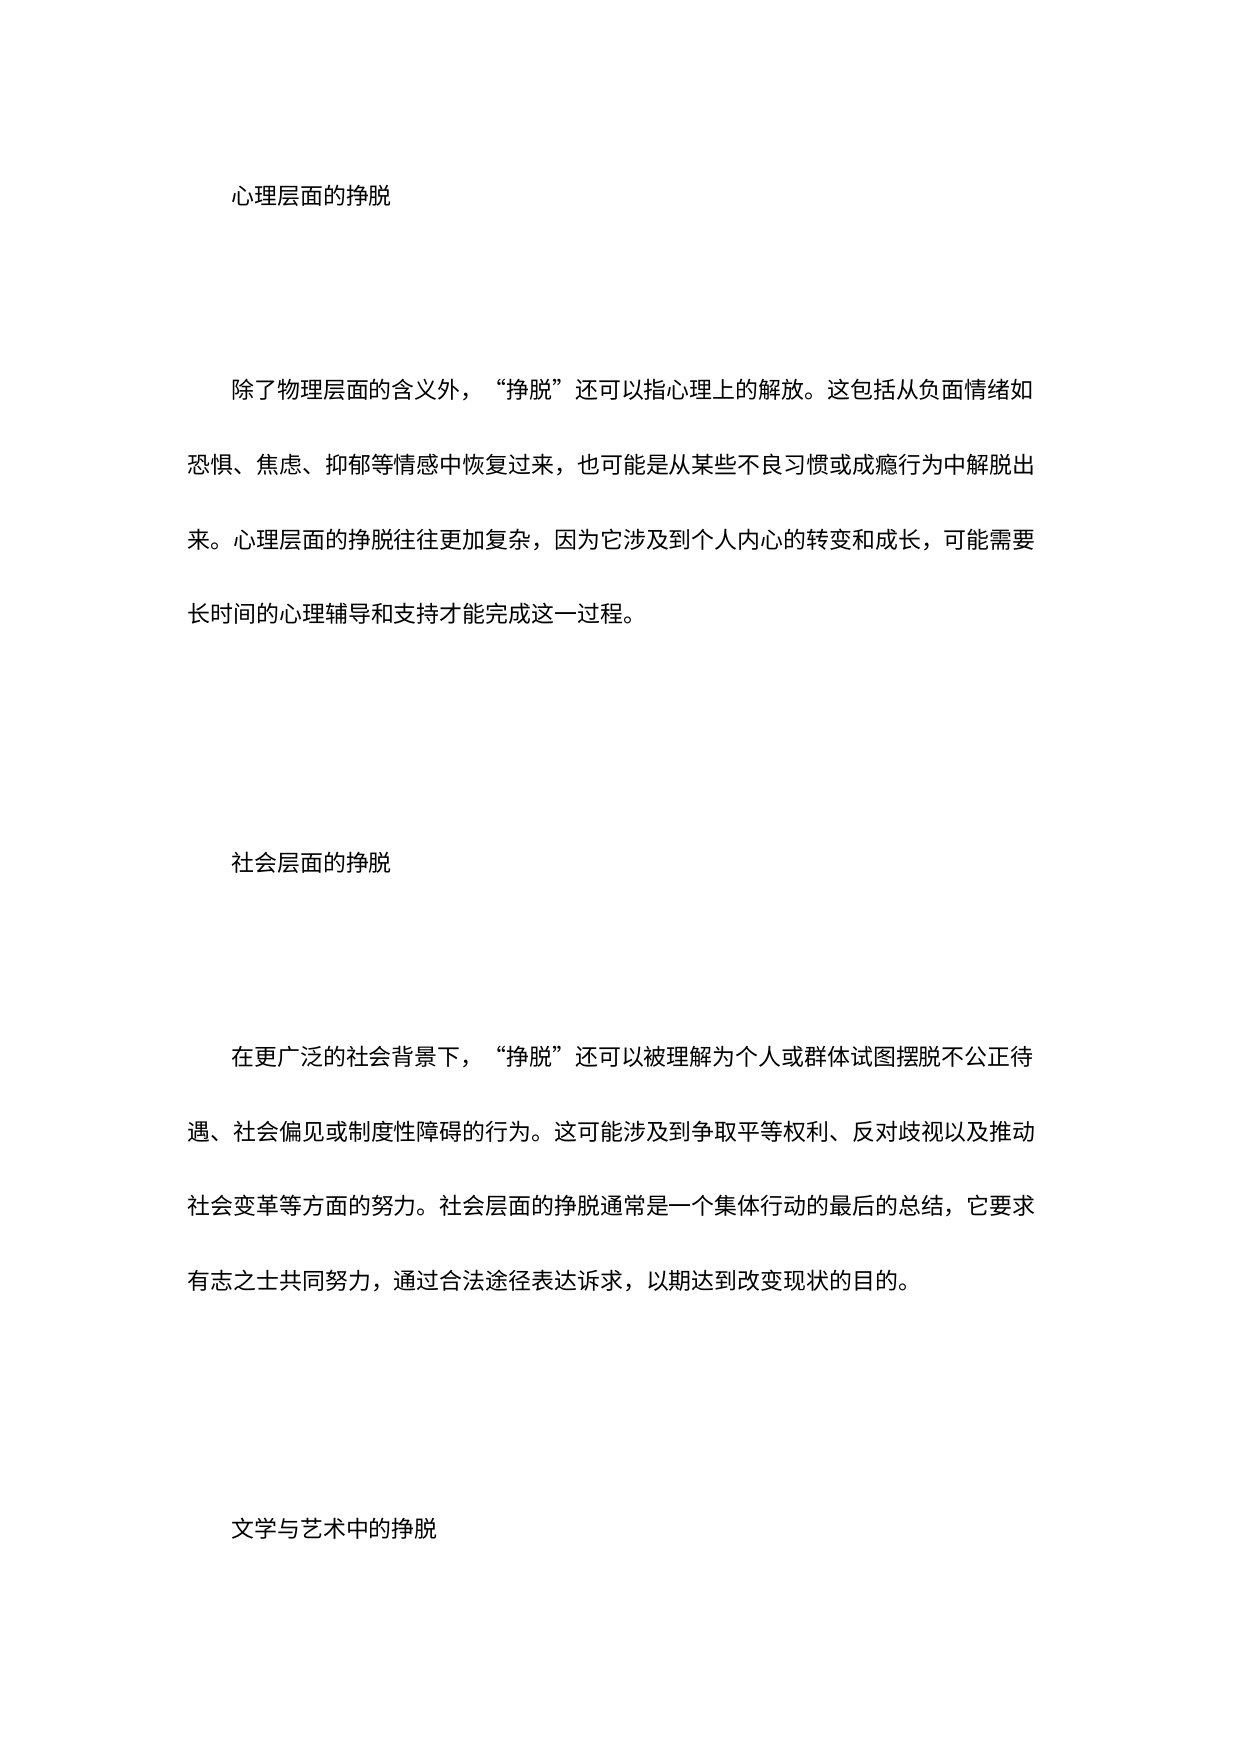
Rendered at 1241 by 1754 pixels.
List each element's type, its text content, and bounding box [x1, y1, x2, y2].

text 在更广泛的社会背景下，“挣脱”还可以被理解为个人或群体试图摆脱不公正待遇、社会偏见或制度性障碍的行为。这可能涉及到争取平等权利、反对歧视以及推动社会变革等方面的努力。社会层面的挣脱通常是一个集体行动的最后的总结，它要求有志之士共同努力，通过合法途径表达诉求，以期达到改变现状的目的。 [187, 1023, 1053, 1312]
text 心理层面的挣脱 [187, 162, 1053, 227]
text 文学与艺术中的挣脱 [187, 1495, 1053, 1560]
text 社会层面的挣脱 [187, 828, 1053, 893]
text 除了物理层面的含义外，“挣脱”还可以指心理上的解放。这包括从负面情绪如恐惧、焦虑、抑郁等情感中恢复过来，也可能是从某些不良习惯或成瘾行为中解脱出来。心理层面的挣脱往往更加复杂，因为它涉及到个人内心的转变和成长，可能需要长时间的心理辅导和支持才能完成这一过程。 [187, 356, 1053, 645]
